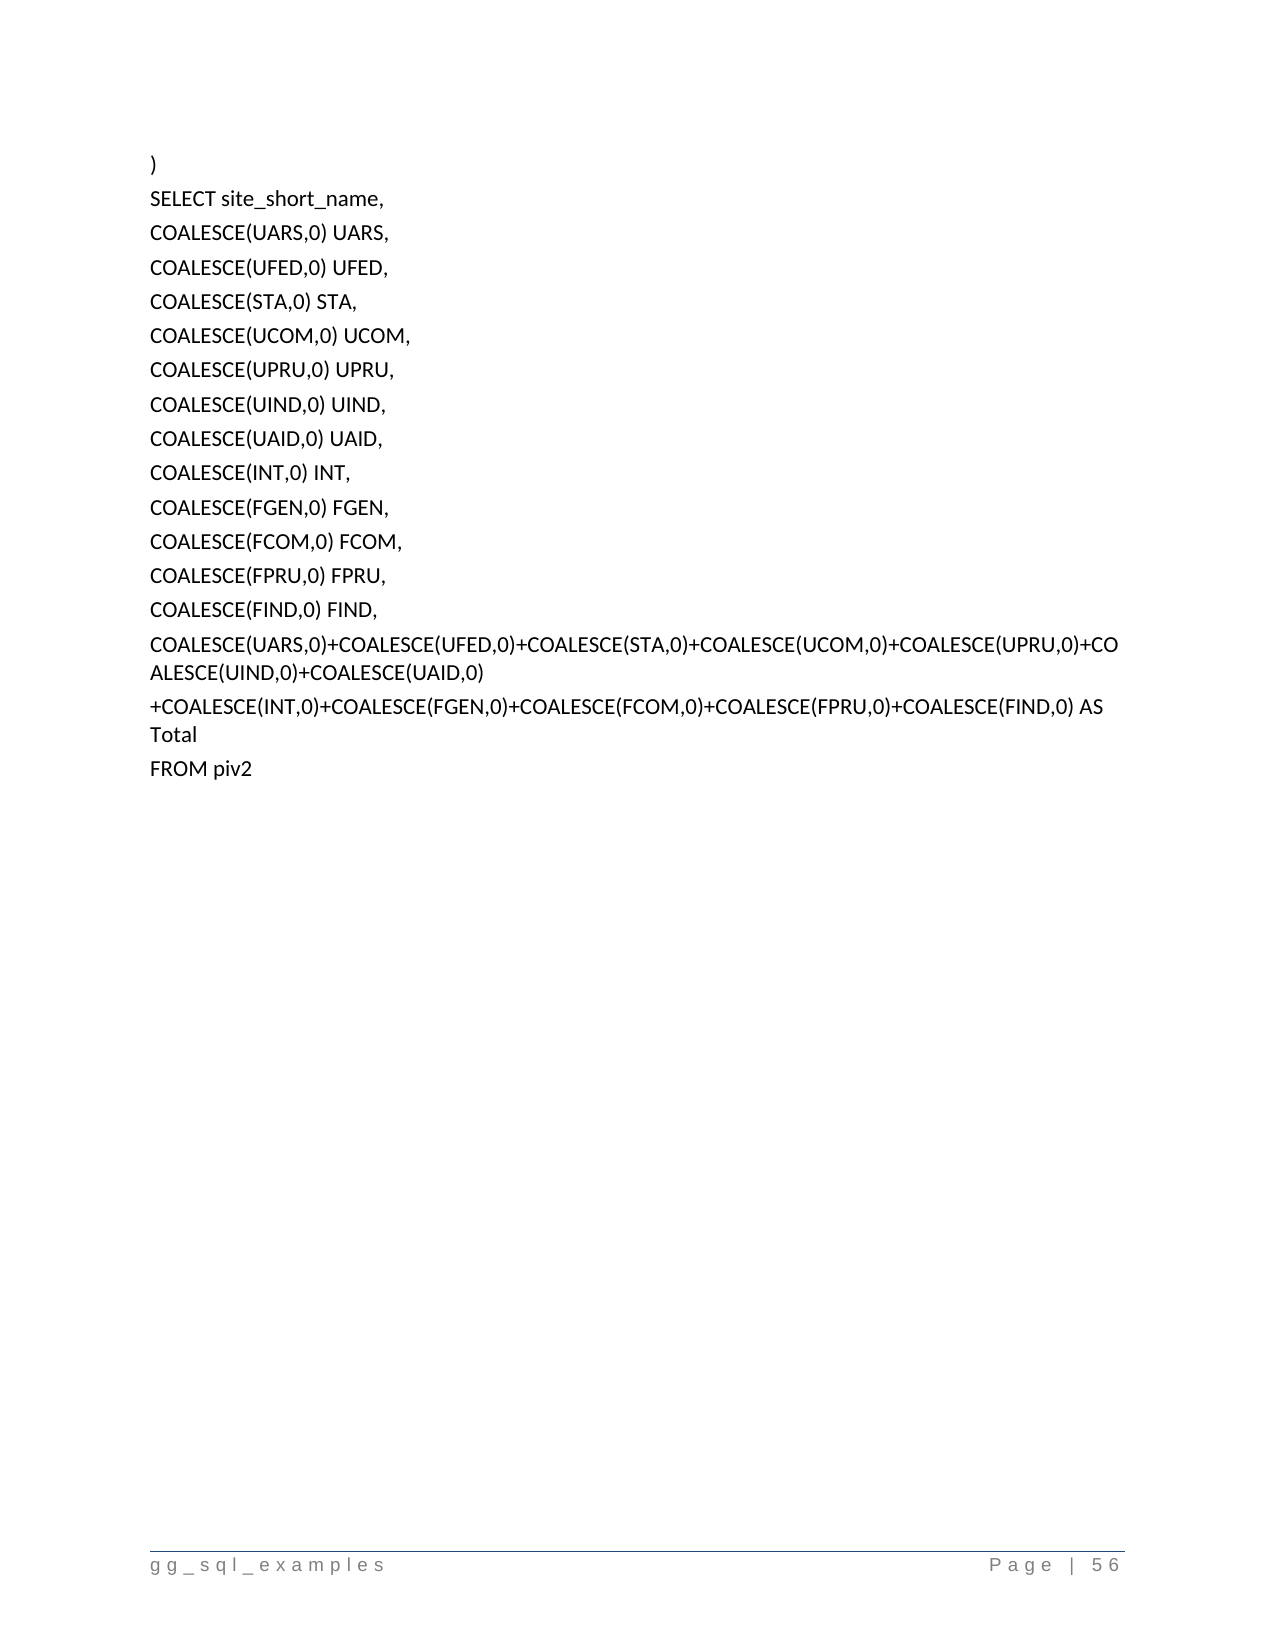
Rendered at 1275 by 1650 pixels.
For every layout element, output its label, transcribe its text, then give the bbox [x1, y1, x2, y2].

text COALESCE(UARS,0) UARS, [150, 218, 1125, 247]
text COALESCE(FCOM,0) FCOM, [150, 527, 1125, 555]
text COALESCE(UARS,0)+COALESCE(UFED,0)+COALESCE(STA,0)+COALESCE(UCOM,0)+COALESCE(UPRU,0)+COALESCE(UIND,0)+COALESCE(UAID,0) [150, 630, 1125, 686]
text ) [150, 150, 1125, 178]
text COALESCE(UAID,0) UAID, [150, 424, 1125, 452]
text COALESCE(UPRU,0) UPRU, [150, 356, 1125, 384]
text SELECT site_short_name, [150, 184, 1125, 212]
text COALESCE(FGEN,0) FGEN, [150, 493, 1125, 521]
text COALESCE(UCOM,0) UCOM, [150, 321, 1125, 349]
text COALESCE(STA,0) STA, [150, 287, 1125, 315]
text COALESCE(INT,0) INT, [150, 458, 1125, 486]
text COALESCE(UIND,0) UIND, [150, 390, 1125, 418]
text +COALESCE(INT,0)+COALESCE(FGEN,0)+COALESCE(FCOM,0)+COALESCE(FPRU,0)+COALESCE(FIND,0) AS Total [150, 692, 1125, 748]
text FROM piv2 [150, 754, 1125, 782]
text COALESCE(FPRU,0) FPRU, [150, 561, 1125, 589]
text COALESCE(FIND,0) FIND, [150, 596, 1125, 623]
text COALESCE(UFED,0) UFED, [150, 253, 1125, 281]
